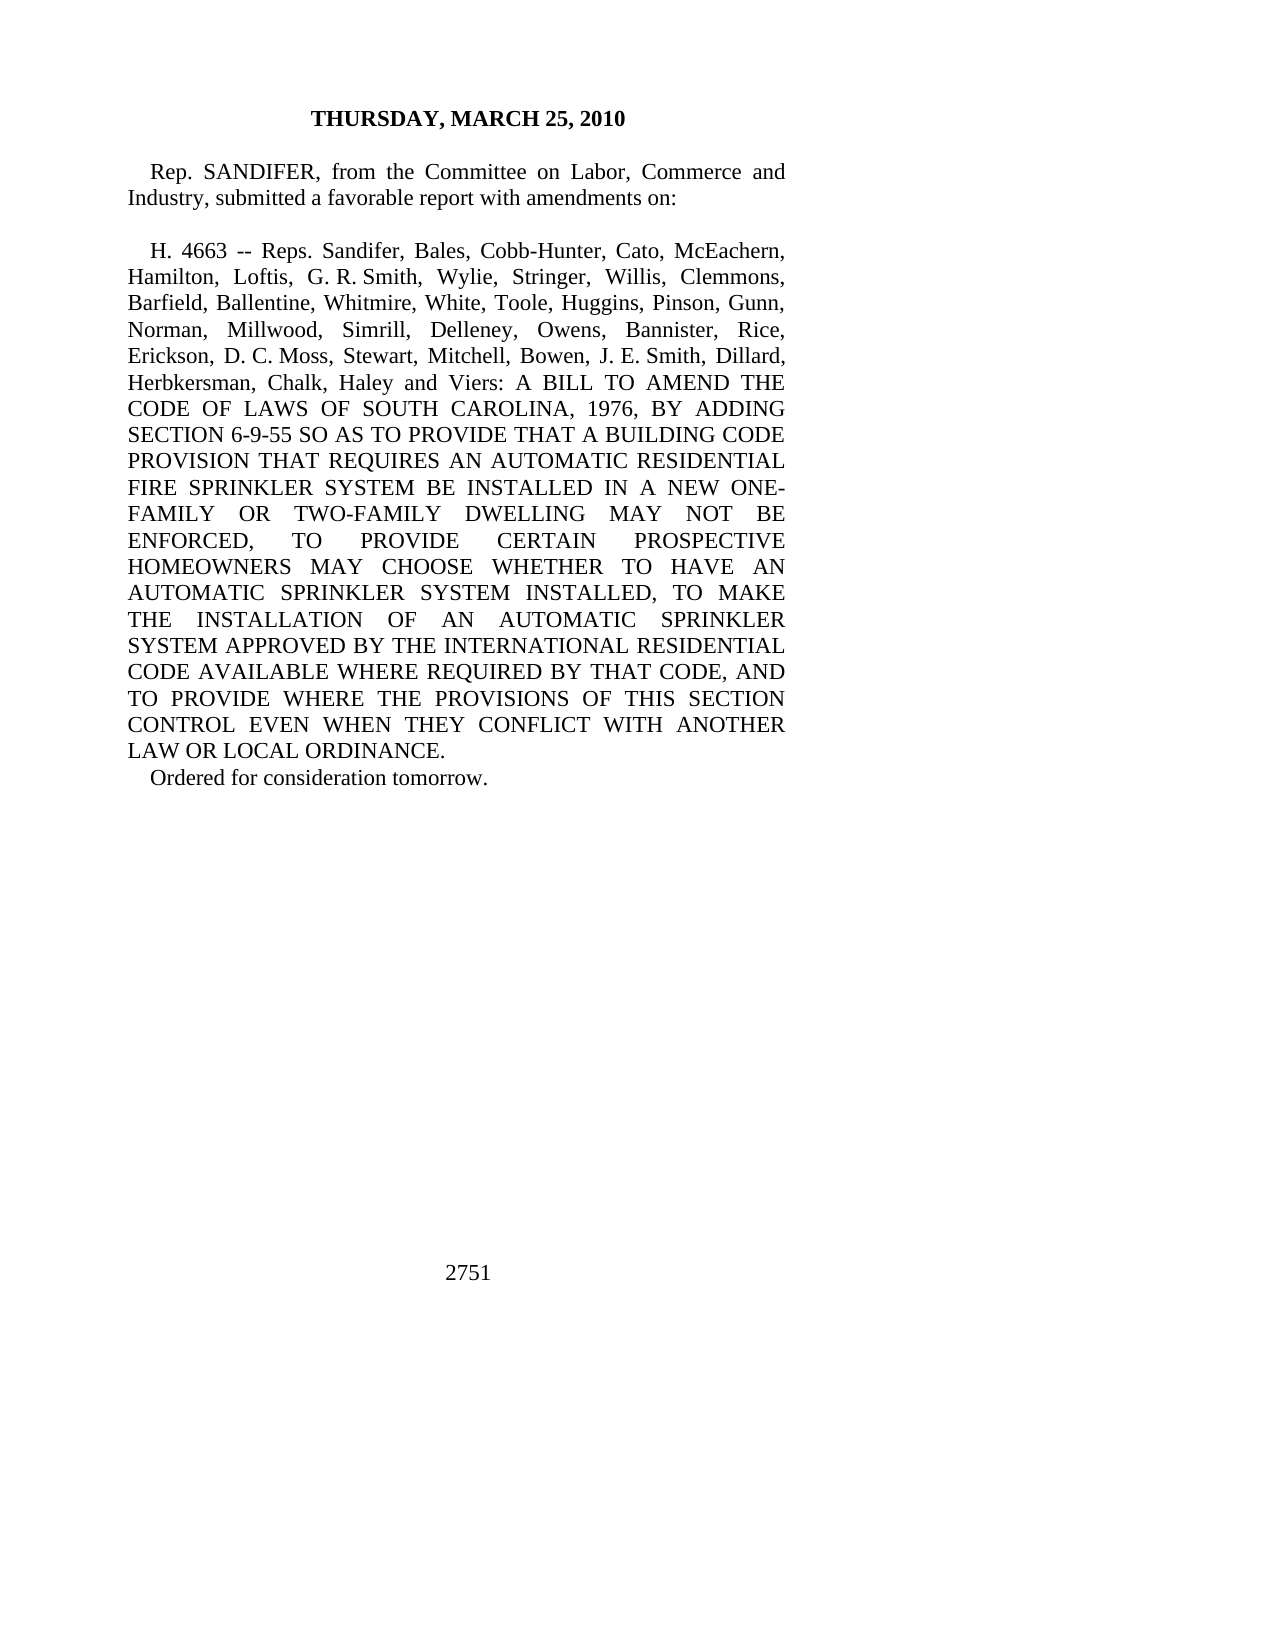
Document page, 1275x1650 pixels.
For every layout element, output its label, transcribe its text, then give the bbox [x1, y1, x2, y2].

text Ordered for consideration tomorrow. [127, 764, 786, 790]
text H. 4663 -- Reps. Sandifer, Bales, Cobb-Hunter, Cato, McEachern, Hamilton, Loftis, G. R. Smith, Wylie, Stringer, Willis, Clemmons, Barfield, Ballentine, Whitmire, White, Toole, Huggins, Pinson, Gunn, Norman, Millwood, Simrill, Delleney, Owens, Bannister, Rice, Erickson, D. C. Moss, Stewart, Mitchell, Bowen, J. E. Smith, Dillard, Herbkersman, Chalk, Haley and Viers: A BILL TO AMEND THE CODE OF LAWS OF SOUTH CAROLINA, 1976, BY ADDING SECTION 6-9-55 SO AS TO PROVIDE THAT A BUILDING CODE PROVISION THAT REQUIRES AN AUTOMATIC RESIDENTIAL FIRE SPRINKLER SYSTEM BE INSTALLED IN A NEW ONE-FAMILY OR TWO-FAMILY DWELLING MAY NOT BE ENFORCED, TO PROVIDE CERTAIN PROSPECTIVE HOMEOWNERS MAY CHOOSE WHETHER TO HAVE AN AUTOMATIC SPRINKLER SYSTEM INSTALLED, TO MAKE THE INSTALLATION OF AN AUTOMATIC SPRINKLER SYSTEM APPROVED BY THE INTERNATIONAL RESIDENTIAL CODE AVAILABLE WHERE REQUIRED BY THAT CODE, AND TO PROVIDE WHERE THE PROVISIONS OF THIS SECTION CONTROL EVEN WHEN THEY CONFLICT WITH ANOTHER LAW OR LOCAL ORDINANCE. [127, 237, 786, 764]
text Rep. SANDIFER, from the Committee on Labor, Commerce and Industry, submitted a favorable report with amendments on: [127, 158, 786, 210]
